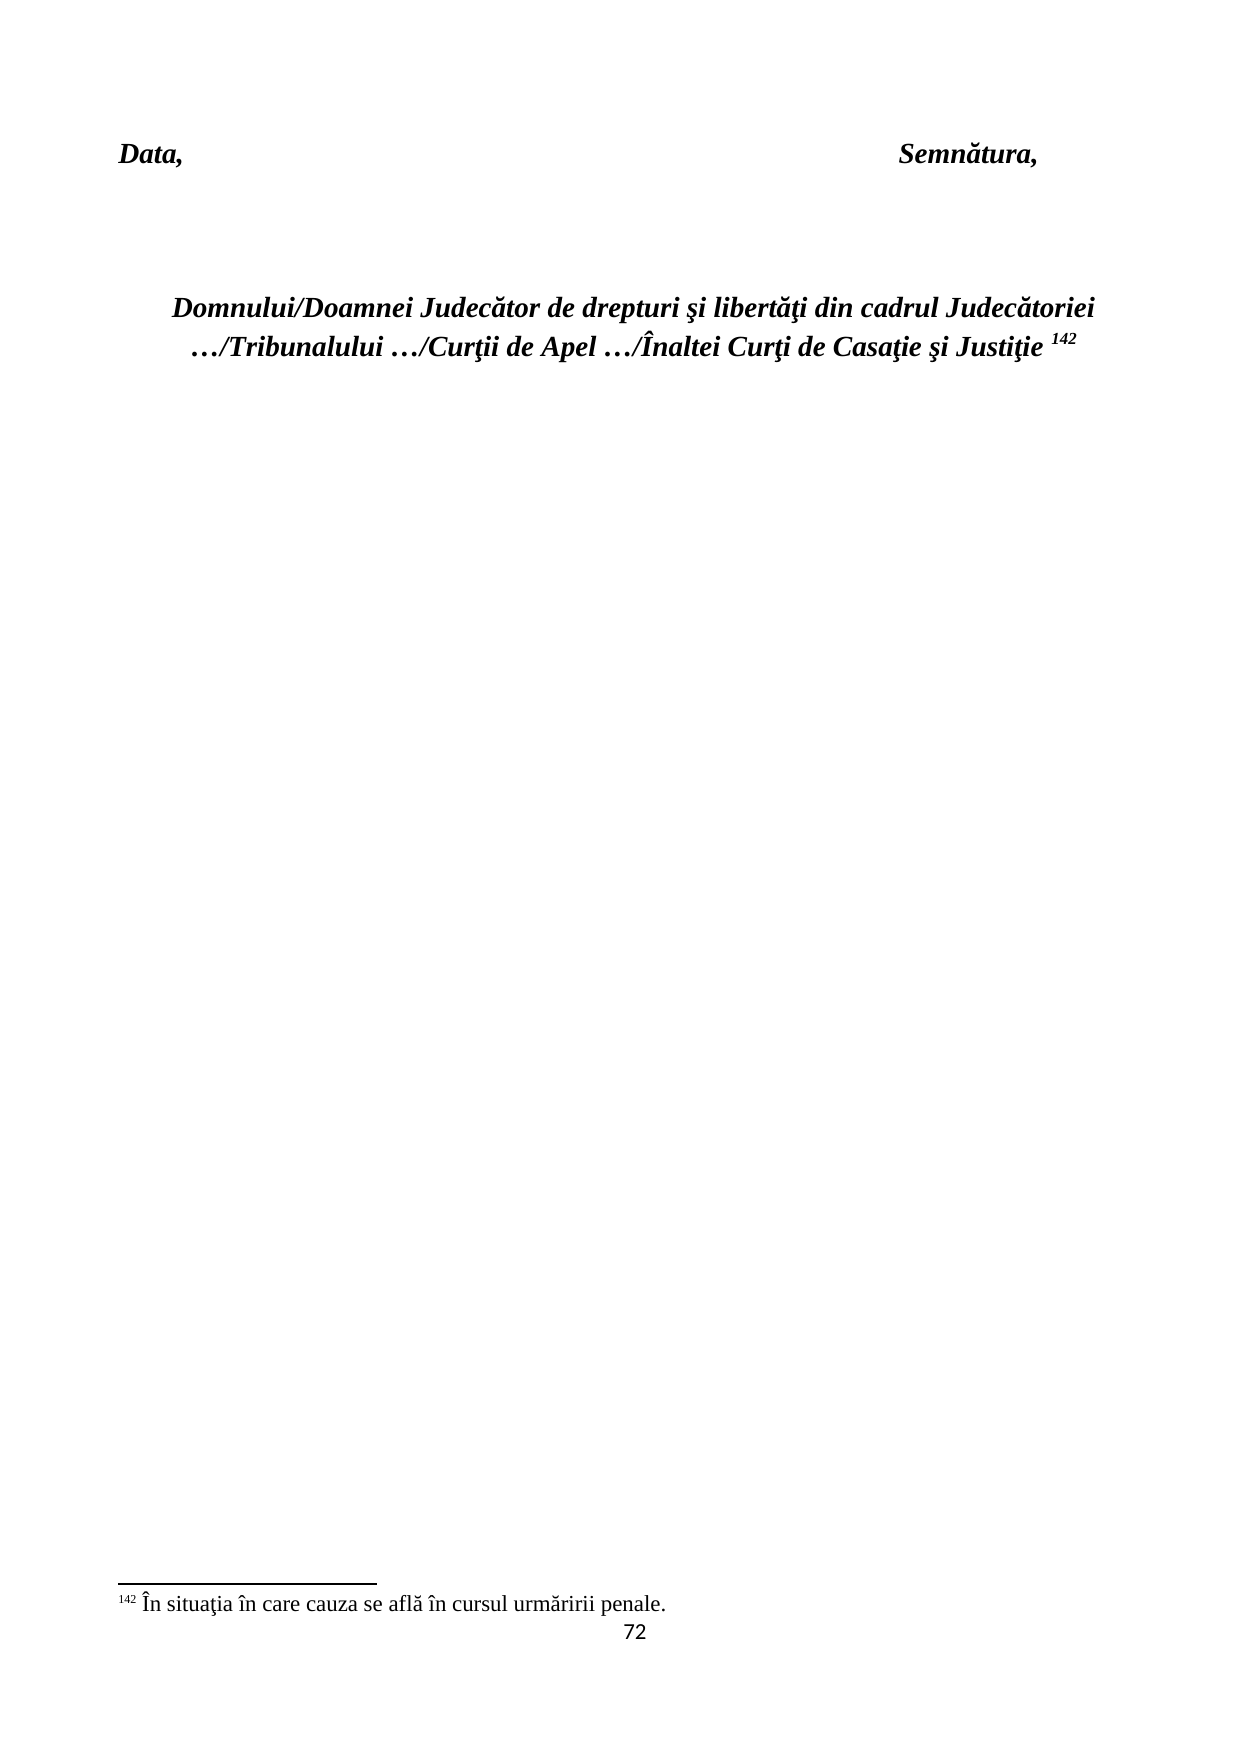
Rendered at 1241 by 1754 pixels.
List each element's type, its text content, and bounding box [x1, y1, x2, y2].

text Domnului/Doamnei Judecător de drepturi şi libertăţi din cadrul Judecătoriei …/Tribunalului …/Curţii de Apel …/Înaltei Curţi de Casaţie şi Justiţie [118, 290, 1152, 362]
text Data, Semnătura, [118, 136, 1152, 170]
